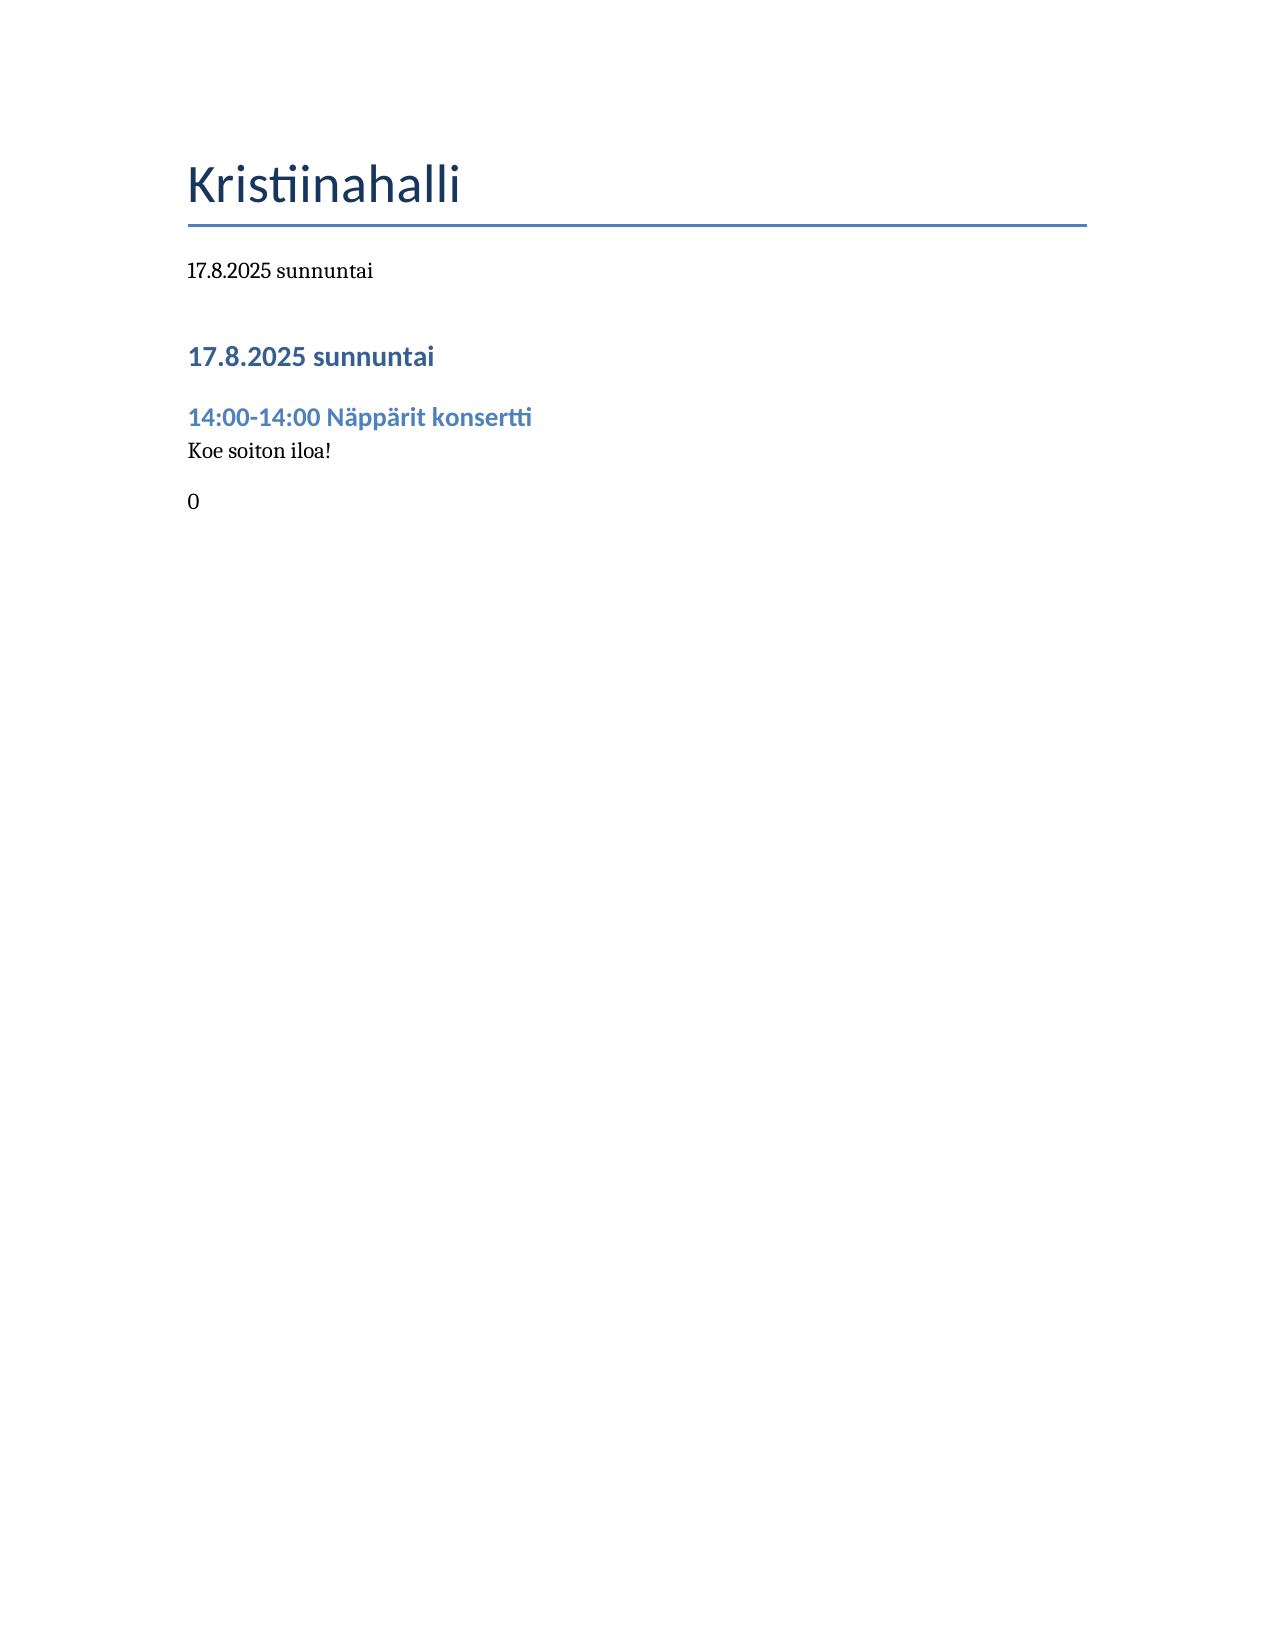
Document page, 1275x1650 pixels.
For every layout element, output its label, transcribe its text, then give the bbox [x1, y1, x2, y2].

text 17.8.2025 sunnuntai [187, 258, 1087, 284]
text 0 [187, 489, 1087, 515]
text Koe soiton iloa! [187, 438, 1087, 464]
subtitle 17.8.2025 sunnuntai [187, 338, 1087, 374]
subtitle 14:00-14:00 Näppärit konsertti [187, 400, 1087, 433]
title Kristiinahalli [187, 150, 1087, 227]
